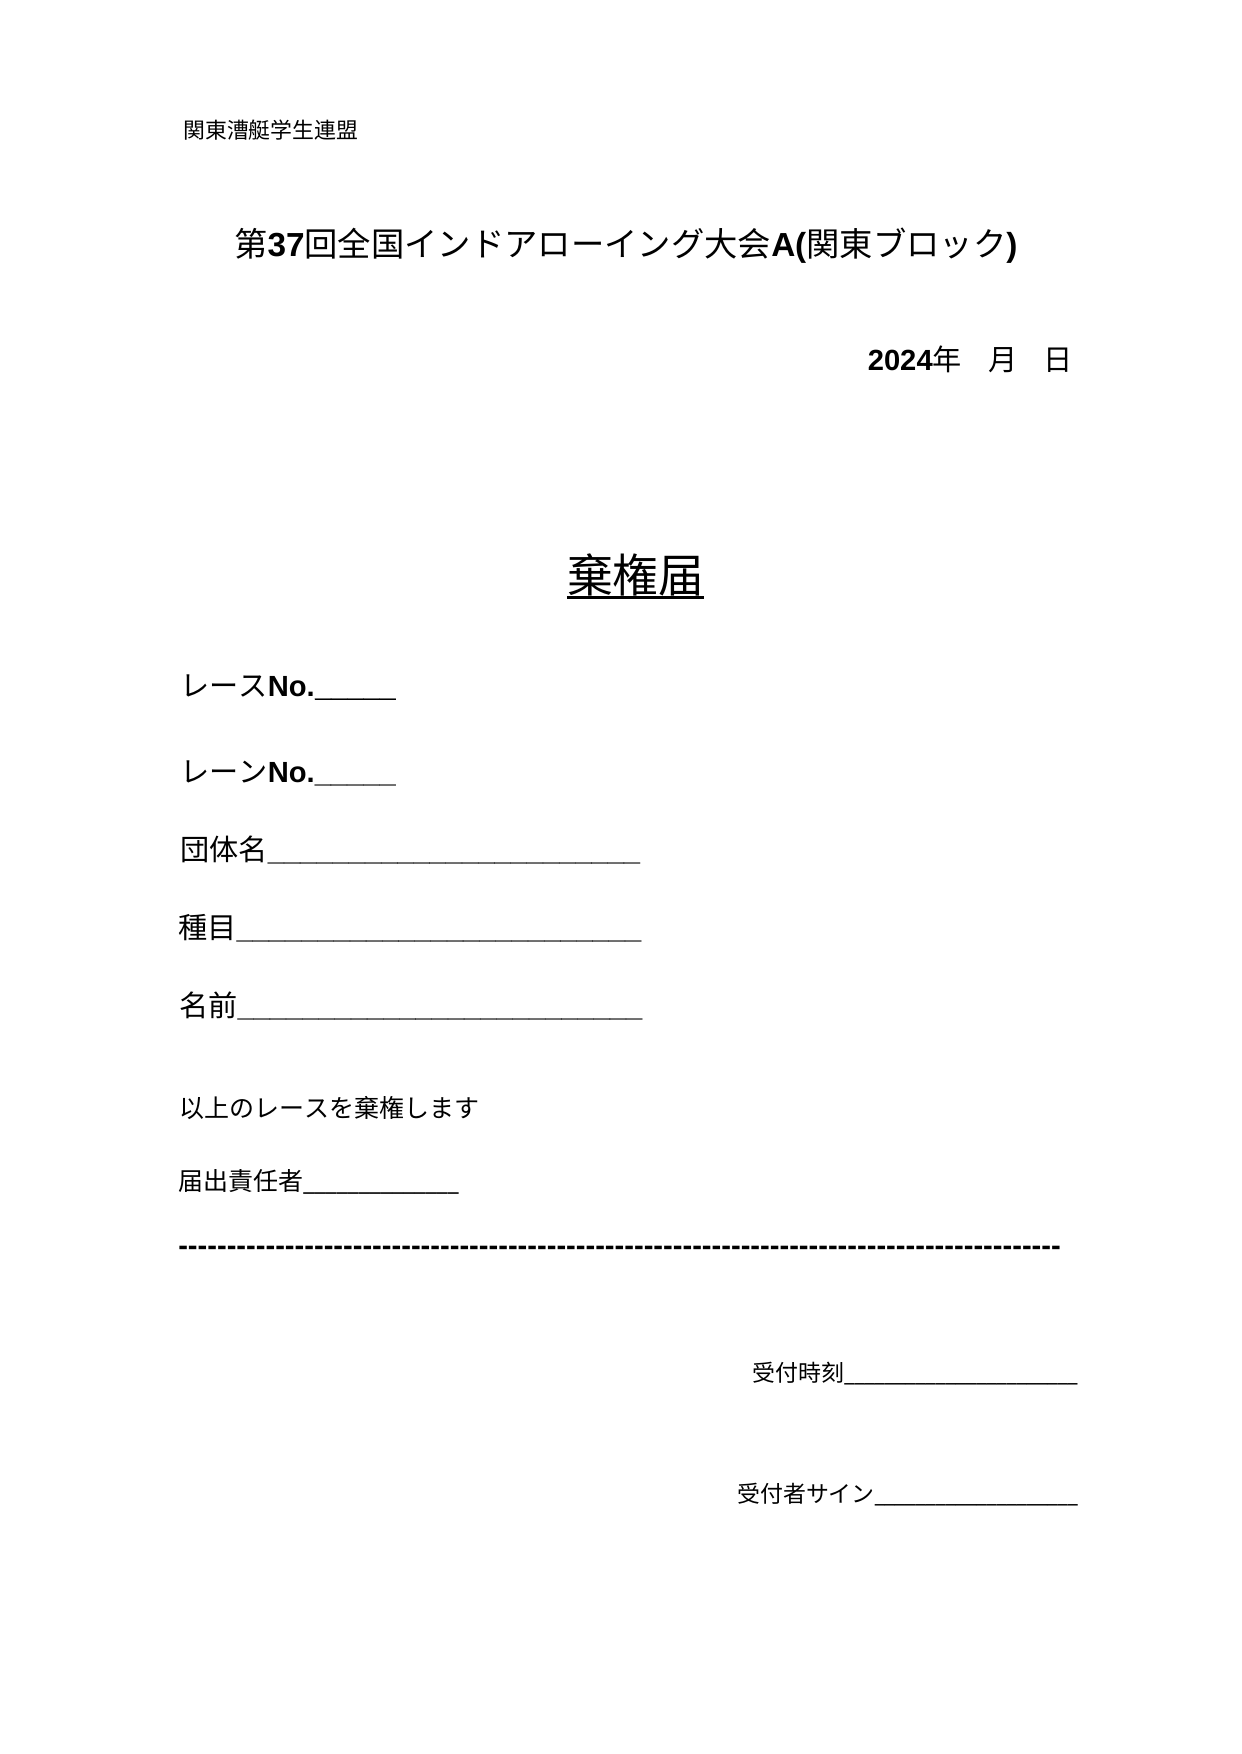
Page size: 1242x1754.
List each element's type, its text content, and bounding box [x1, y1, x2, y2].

text No._____ [180, 749, 1072, 791]
text _________________________ [178, 904, 1072, 947]
text 2024 [179, 353, 1072, 374]
text _________________________ [179, 982, 1072, 1024]
text ------------------------------------------------------------------------------------------- [178, 1228, 1072, 1261]
text No._____ [180, 663, 1072, 705]
text 37A() [801, 237, 1011, 261]
text 37A() [1012, 237, 1072, 261]
text 37A() [179, 237, 800, 261]
text _______________________ [180, 826, 1072, 869]
